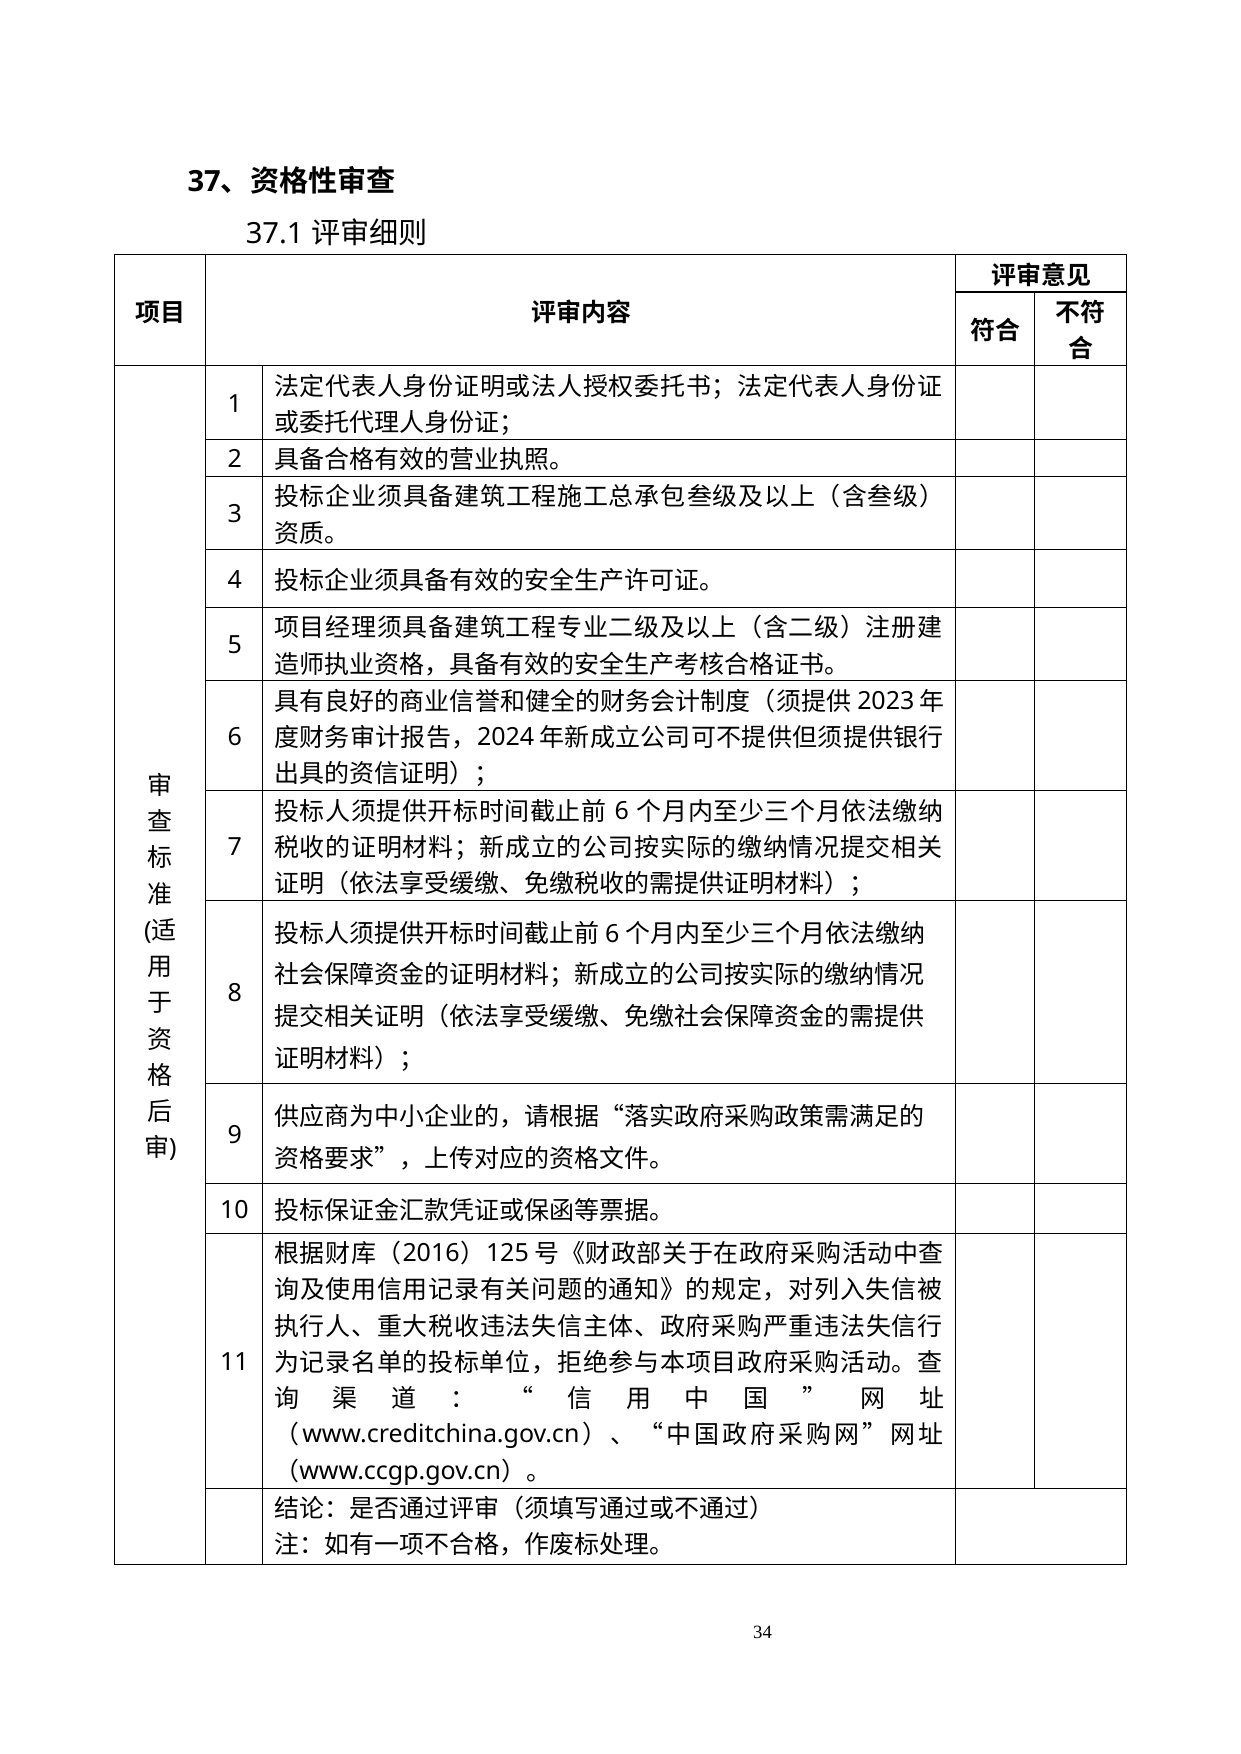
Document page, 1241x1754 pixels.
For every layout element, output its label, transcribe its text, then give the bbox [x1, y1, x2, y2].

table_cell 根据财库（2016）125号《财政部关于在政府采购活动中查询及使用信用记录有关问题的通知》的规定，对列入失信被执行人、重大税收违法失信主体、政府采购严重违法失信行为记录名单的投标单位，拒绝参与本项目政府采购活动。查询渠道：“信用中国”网址（www.creditchina.gov.cn）、“中国政府采购网”网址（www.ccgp.gov.cn）。 [263, 1234, 955, 1487]
text 37、资格性审查 [187, 150, 1053, 202]
table_header 评审意见 [956, 255, 1126, 291]
table_cell [1035, 366, 1126, 438]
table_cell [1035, 608, 1126, 680]
table_header 项目 [115, 255, 205, 365]
table_cell 投标企业须具备有效的安全生产许可证。 [263, 550, 955, 607]
table_cell [1035, 550, 1126, 607]
table_cell 投标企业须具备建筑工程施工总承包叁级及以上（含叁级）资质。 [263, 477, 955, 549]
table_cell 5 [206, 608, 262, 680]
table_cell [956, 608, 1034, 680]
table_cell 投标人须提供开标时间截止前 6 个月内至少三个月依法缴纳税收的证明材料；新成立的公司按实际的缴纳情况提交相关证明（依法享受缓缴、免缴税收的需提供证明材料）； [263, 791, 955, 900]
table_cell [956, 550, 1034, 607]
table_cell 7 [206, 791, 262, 900]
table_cell 供应商为中小企业的，请根据“落实政府采购政策需满足的资格要求”，上传对应的资格文件。 [263, 1084, 955, 1183]
table_cell [1035, 440, 1126, 476]
table_cell [956, 477, 1034, 549]
table_cell [1035, 1184, 1126, 1233]
table_cell 8 [206, 901, 262, 1083]
table_cell 投标保证金汇款凭证或保函等票据。 [263, 1184, 955, 1233]
table_cell [956, 440, 1034, 476]
table_cell [1035, 791, 1126, 900]
table_cell 10 [206, 1184, 262, 1233]
table_cell 具备合格有效的营业执照。 [263, 440, 955, 476]
table_cell 法定代表人身份证明或法人授权委托书；法定代表人身份证或委托代理人身份证； [263, 366, 955, 438]
table_cell 1 [206, 366, 262, 438]
table_cell [956, 681, 1034, 790]
table_cell [956, 1489, 1126, 1563]
table_cell 不符合 [1035, 293, 1126, 365]
table_cell [206, 1489, 262, 1563]
table_cell [956, 791, 1034, 900]
table_cell [956, 1234, 1034, 1487]
table_cell [1035, 681, 1126, 790]
table_cell [956, 1184, 1034, 1233]
table_cell 项目经理须具备建筑工程专业二级及以上（含二级）注册建造师执业资格，具备有效的安全生产考核合格证书。 [263, 608, 955, 680]
table_cell [1035, 1084, 1126, 1183]
table_cell [1035, 1234, 1126, 1487]
table_cell 6 [206, 681, 262, 790]
table_cell 3 [206, 477, 262, 549]
table_cell 结论：是否通过评审（须填写通过或不通过） 注：如有一项不合格，作废标处理。 [263, 1489, 955, 1563]
table_cell 审 查 标 准 (适 用 于 资 格 后 审) [115, 366, 205, 1563]
table_cell 具有良好的商业信誉和健全的财务会计制度（须提供2023年度财务审计报告，2024年新成立公司可不提供但须提供银行出具的资信证明）； [263, 681, 955, 790]
table_cell [956, 366, 1034, 438]
table_cell 符合 [956, 293, 1034, 365]
table_cell [956, 901, 1034, 1083]
text 37.1 评审细则 [187, 202, 1053, 254]
table_cell 11 [206, 1234, 262, 1487]
table_cell 投标人须提供开标时间截止前 6 个月内至少三个月依法缴纳社会保障资金的证明材料；新成立的公司按实际的缴纳情况提交相关证明（依法享受缓缴、免缴社会保障资金的需提供证明材料）； [263, 901, 955, 1083]
table_cell 2 [206, 440, 262, 476]
table_cell 9 [206, 1084, 262, 1183]
table_header 评审内容 [206, 255, 955, 365]
table_cell [1035, 901, 1126, 1083]
table_cell 4 [206, 550, 262, 607]
table_cell [1035, 477, 1126, 549]
table_cell [956, 1084, 1034, 1183]
